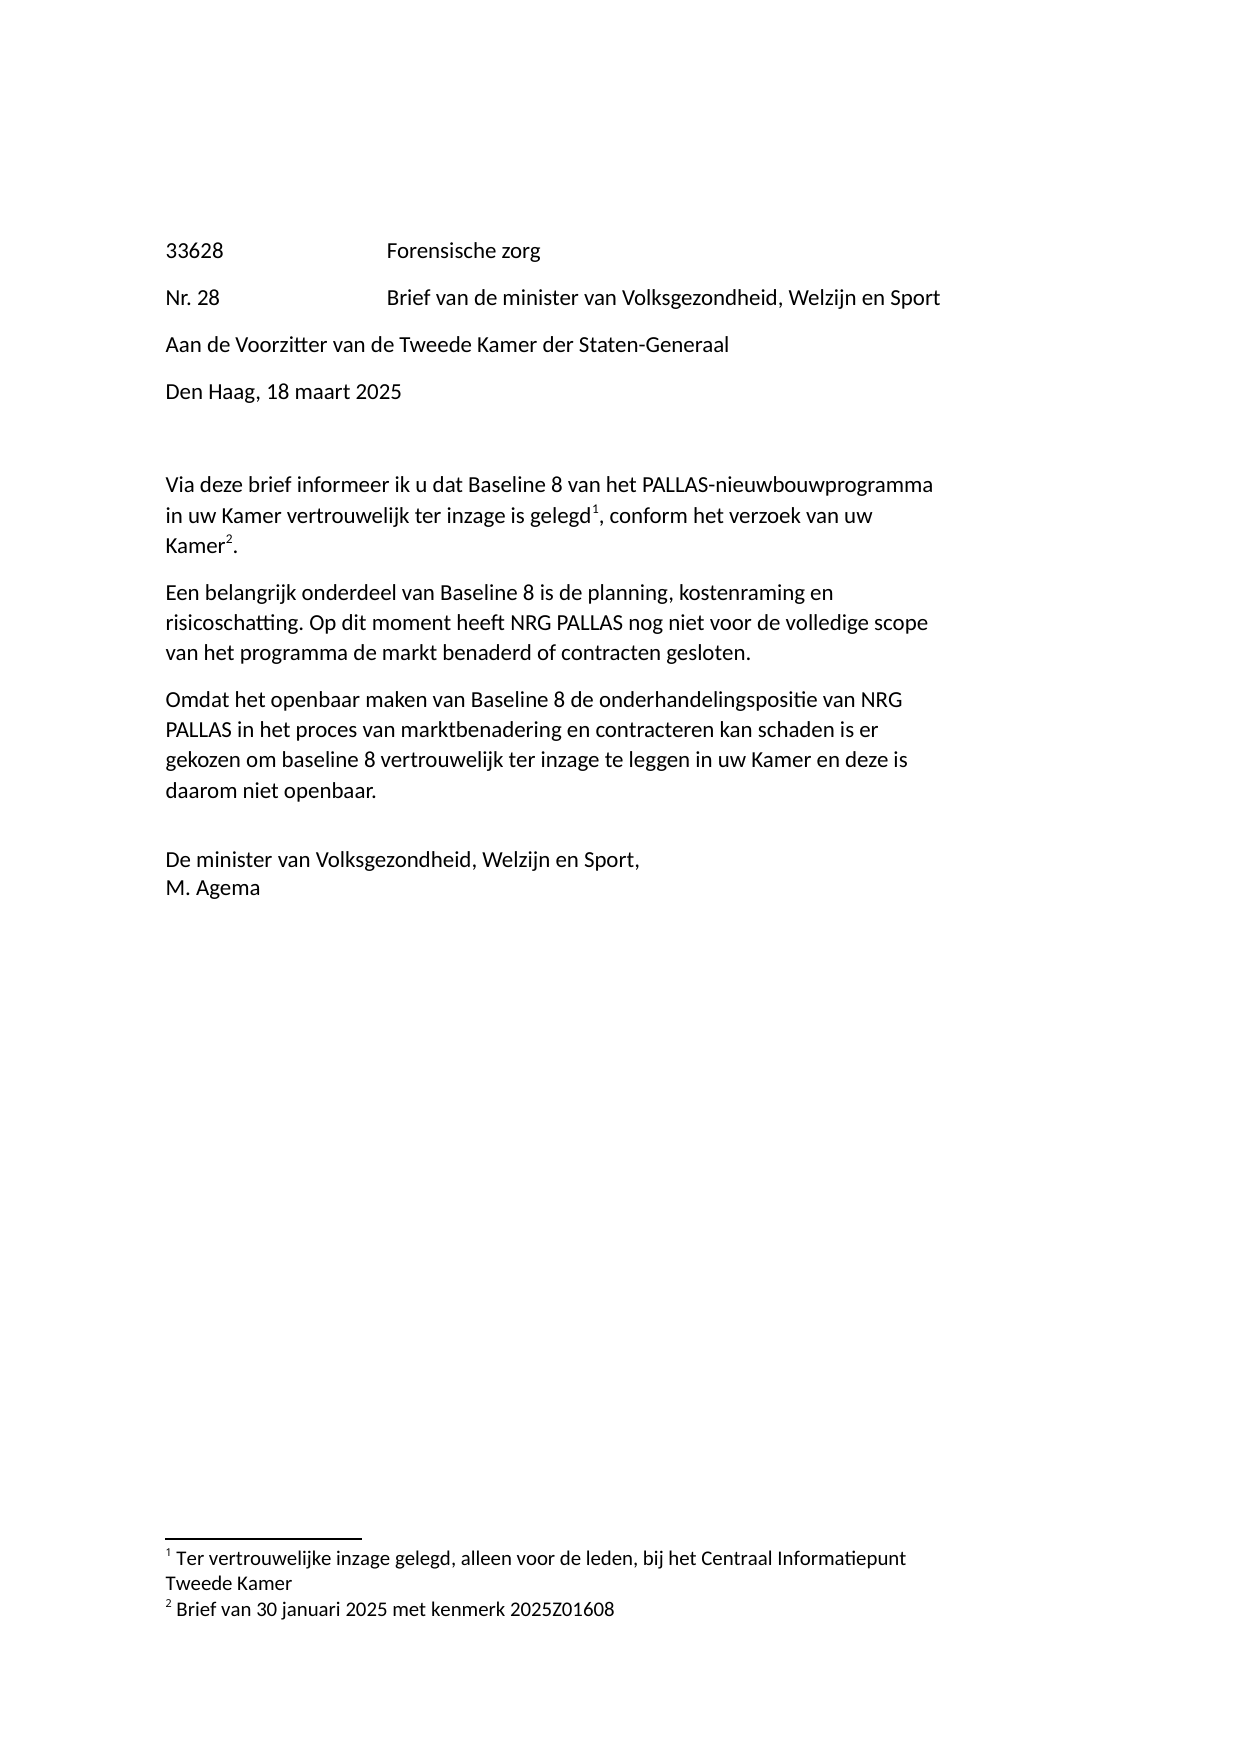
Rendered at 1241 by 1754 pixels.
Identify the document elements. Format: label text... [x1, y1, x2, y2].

text M. Agema [165, 873, 950, 901]
text Omdat het openbaar maken van Baseline 8 de onderhandelingspositie van NRG PALLAS in het proces van marktbenadering en contracteren kan schaden is er gekozen om baseline 8 vertrouwelijk ter inzage te leggen in uw Kamer en deze is daarom niet openbaar. [165, 685, 950, 804]
text De minister van Volksgezondheid, Welzijn en Sport, [165, 848, 950, 873]
text Een belangrijk onderdeel van Baseline 8 is de planning, kostenraming en risicoschatting. Op dit moment heeft NRG PALLAS nog niet voor de volledige scope van het programma de markt benaderd of contracten gesloten. [165, 578, 950, 666]
text Den Haag, 18 maart 2025 [165, 377, 950, 405]
text Via deze brief informeer ik u dat Baseline 8 van het PALLAS-nieuwbouwprogramma in uw Kamer vertrouwelijk ter inzage is gelegd, conform het verzoek van uw Kamer. [165, 471, 950, 559]
text Aan de Voorzitter van de Tweede Kamer der Staten-Generaal [165, 330, 950, 358]
text 33628 Forensische zorg [165, 236, 950, 264]
text Nr. 28 Brief van de minister van Volksgezondheid, Welzijn en Sport [165, 283, 950, 311]
